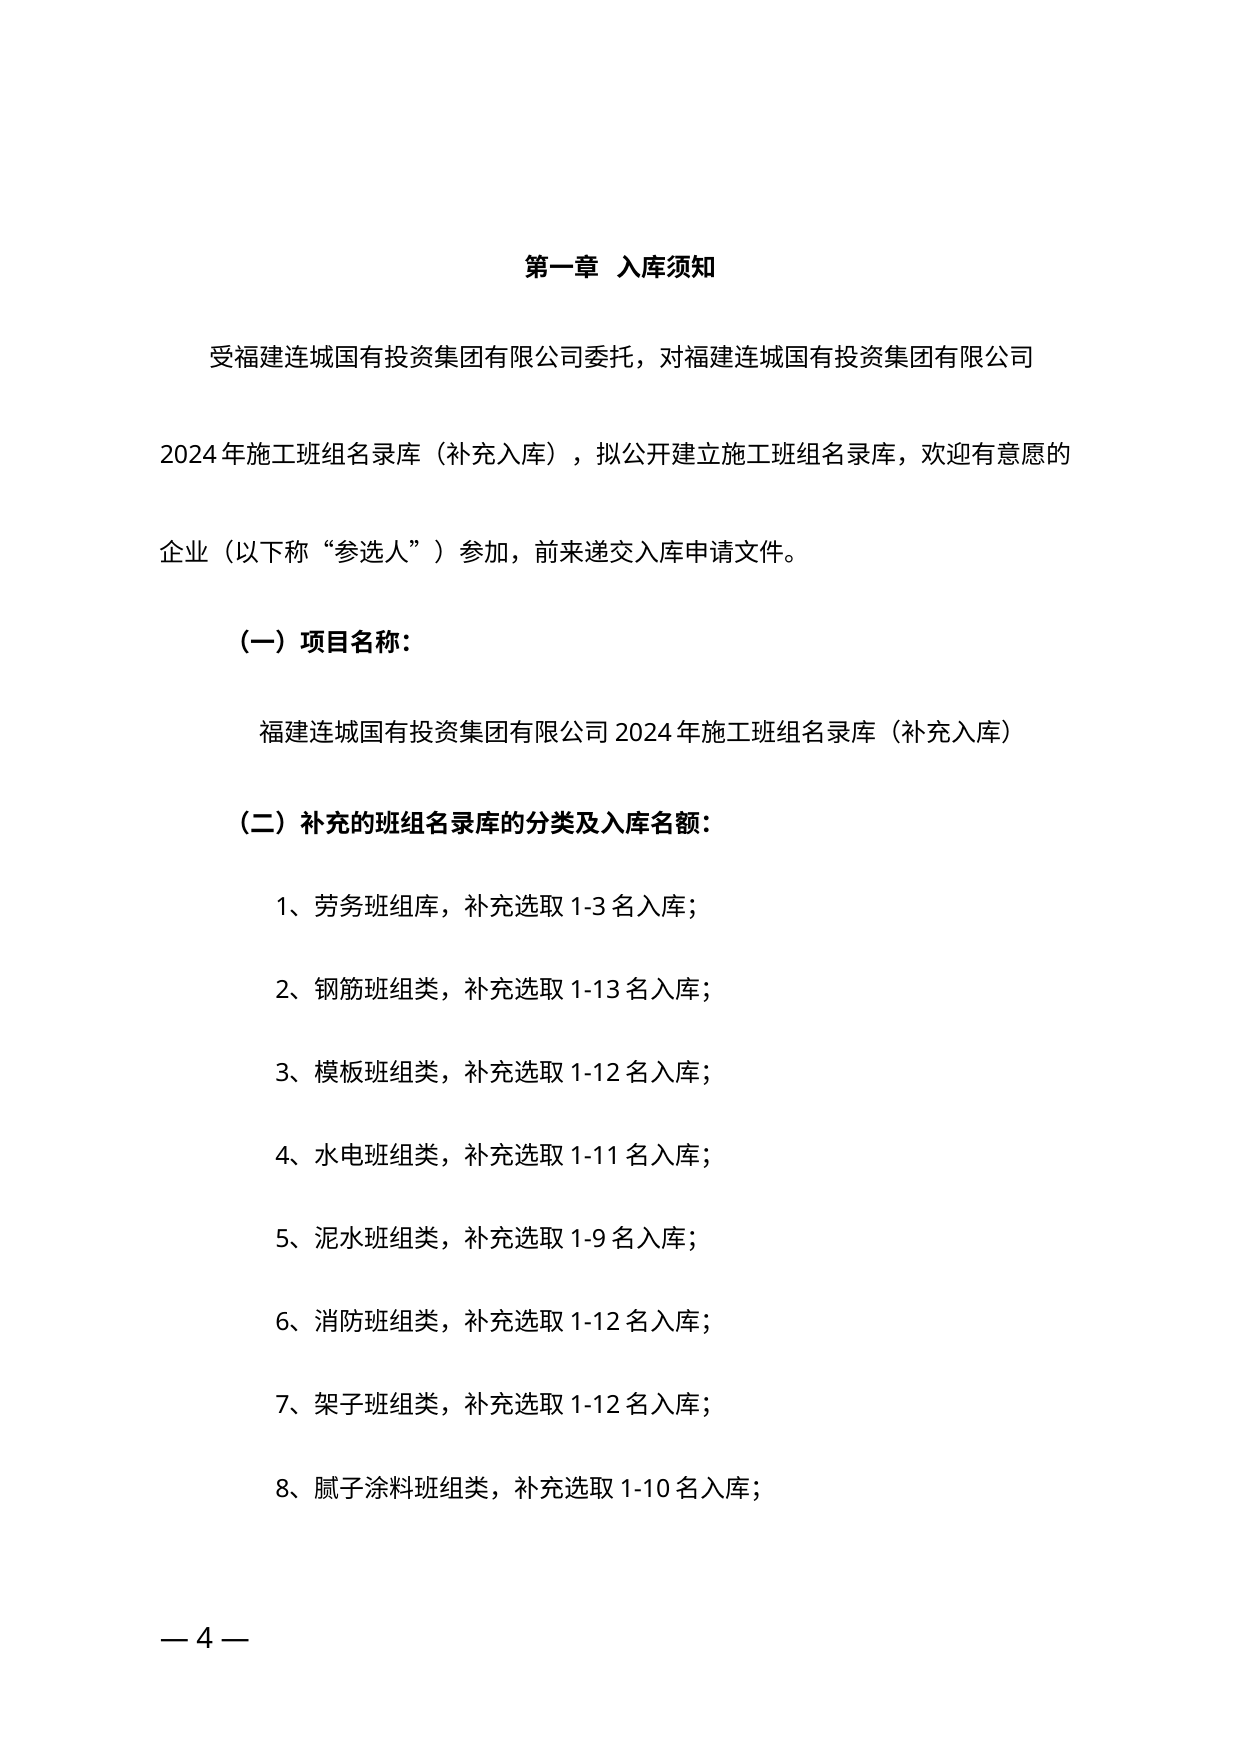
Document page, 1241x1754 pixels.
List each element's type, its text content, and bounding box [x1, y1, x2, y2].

list 补充的班组名录库的分类及入库名额： [225, 789, 1081, 854]
list 8、腻子涂料班组类，补充选取1-10名入库； [225, 1454, 1081, 1519]
list 项目名称： [225, 608, 1081, 673]
subtitle 第一章 入库须知 [159, 233, 1081, 298]
list 5、泥水班组类，补充选取1-9名入库； [225, 1204, 1081, 1269]
list 6、消防班组类，补充选取1-12名入库； [225, 1287, 1081, 1352]
list 福建连城国有投资集团有限公司2024年施工班组名录库（补充入库） [159, 698, 1081, 763]
list 7、架子班组类，补充选取1-12名入库； [225, 1371, 1081, 1436]
text 受福建连城国有投资集团有限公司委托，对福建连城国有投资集团有限公司2024年施工班组名录库（补充入库），拟公开建立施工班组名录库，欢迎有意愿的企业（以下称“参选人”）参加，前来递交入库申请文件。 [159, 323, 1081, 583]
list 4、水电班组类，补充选取1-11名入库； [225, 1121, 1081, 1186]
list 3、模板班组类，补充选取1-12名入库； [225, 1038, 1081, 1103]
list 2、钢筋班组类，补充选取1-13名入库； [225, 955, 1081, 1020]
list 1、劳务班组库，补充选取1-3名入库； [225, 872, 1081, 937]
